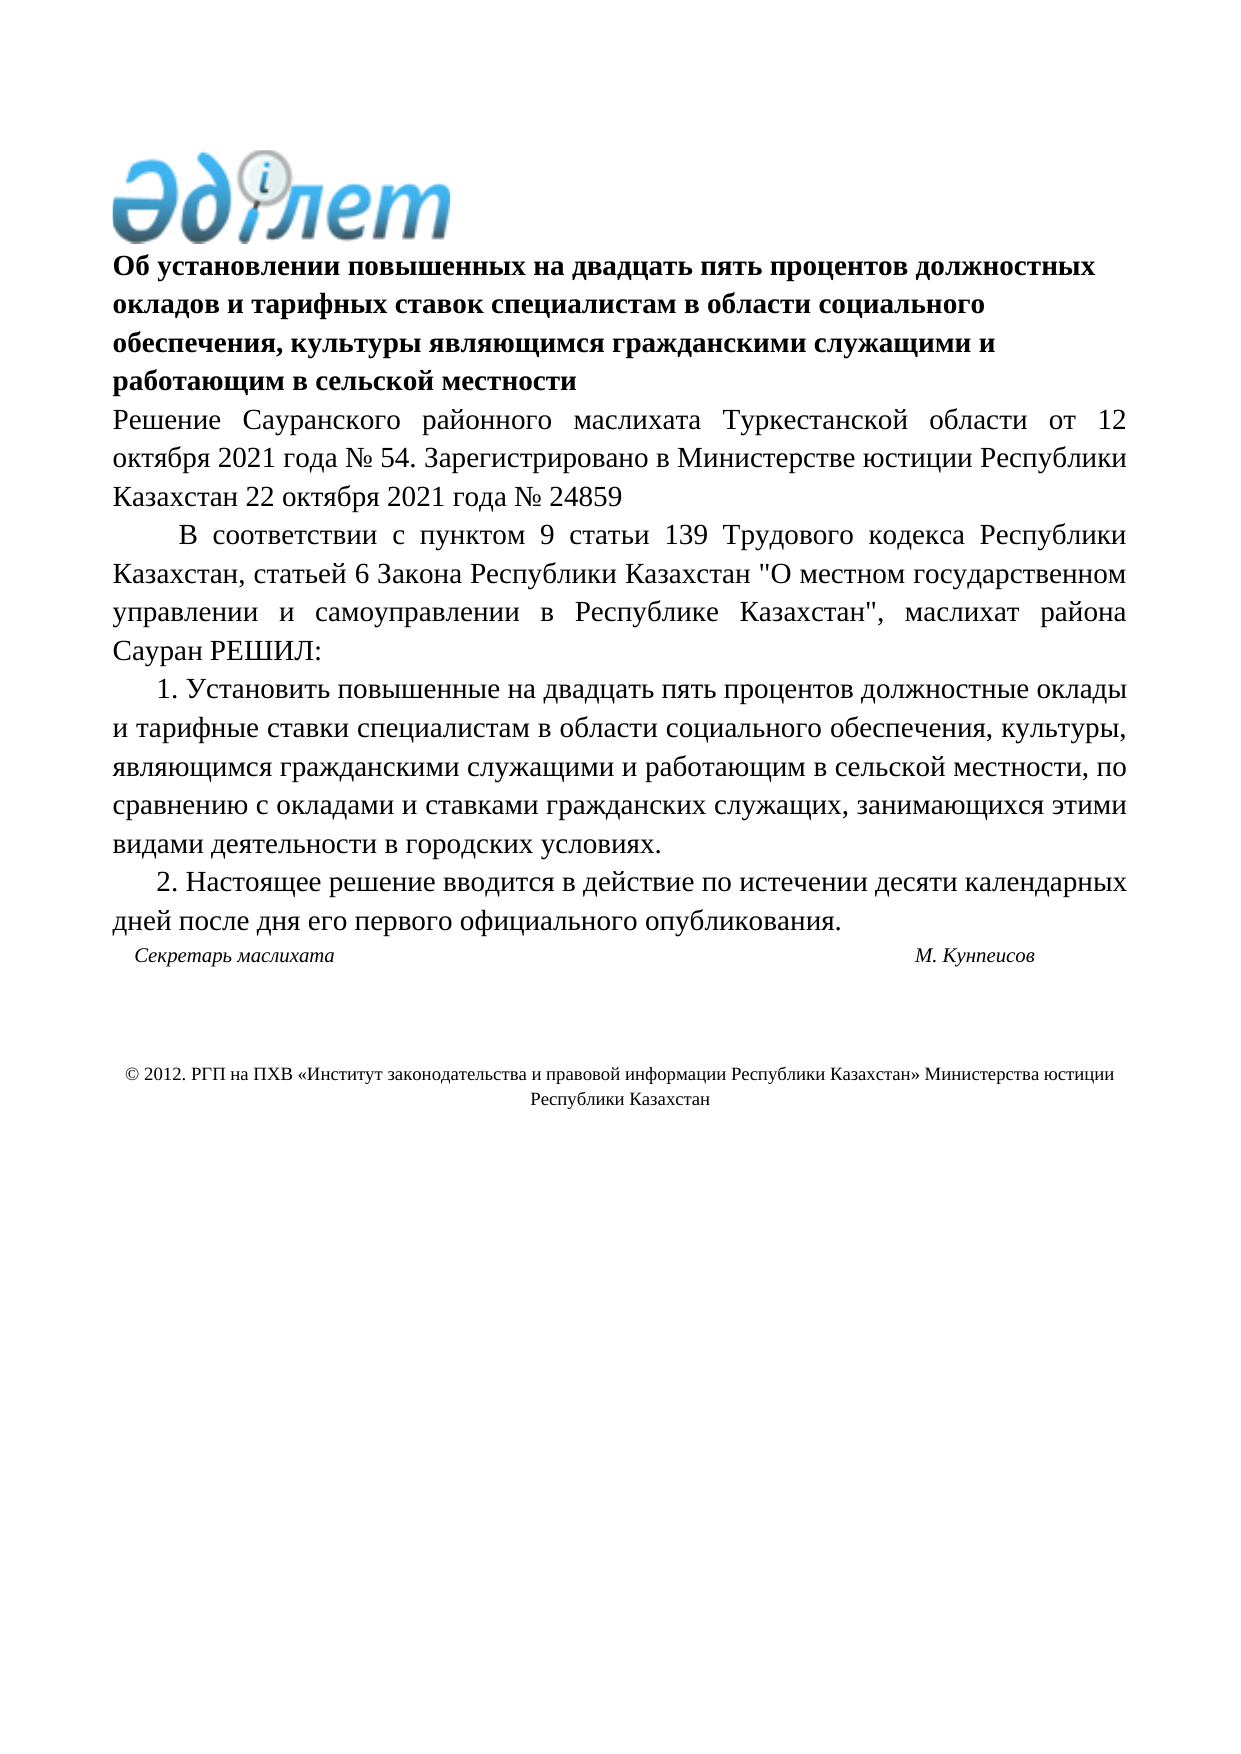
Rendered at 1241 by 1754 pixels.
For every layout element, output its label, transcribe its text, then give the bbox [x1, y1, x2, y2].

text Решение Сауранского районного маслихата Туркестанской области от 12 октября 2021 года № 54. Зарегистрировано в Министерстве юстиции Республики Казахстан 22 октября 2021 года № 24859 [112, 402, 1128, 512]
picture [112, 150, 451, 244]
table_header Секретарь маслихата [101, 941, 913, 972]
table_header М. Кунпеисов [913, 941, 1240, 972]
text 2. Настоящее решение вводится в действие по истечении десяти календарных дней после дня его первого официального опубликования. [112, 864, 1128, 936]
text © 2012. РГП на ПХВ «Институт законодательства и правовой информации Республики Казахстан» Министерства юстиции Республики Казахстан [112, 1063, 1128, 1109]
text В соответствии с пунктом 9 статьи 139 Трудового кодекса Республики Казахстан, статьей 6 Закона Республики Казахстан "О местном государственном управлении и самоуправлении в Республике Казахстан", маслихат района Сауран РЕШИЛ: [112, 517, 1128, 667]
text Об установлении повышенных на двадцать пять процентов должностных окладов и тарифных ставок специалистам в области социального обеспечения, культуры являющимся гражданскими служащими и работающим в сельской местности [112, 248, 1128, 397]
text 1. Установить повышенные на двадцать пять процентов должностные оклады и тарифные ставки специалистам в области социального обеспечения, культуры, являющимся гражданскими служащими и работающим в сельской местности, по сравнению с окладами и ставками гражданских служащих, занимающихся этими видами деятельности в городских условиях. [112, 672, 1128, 859]
